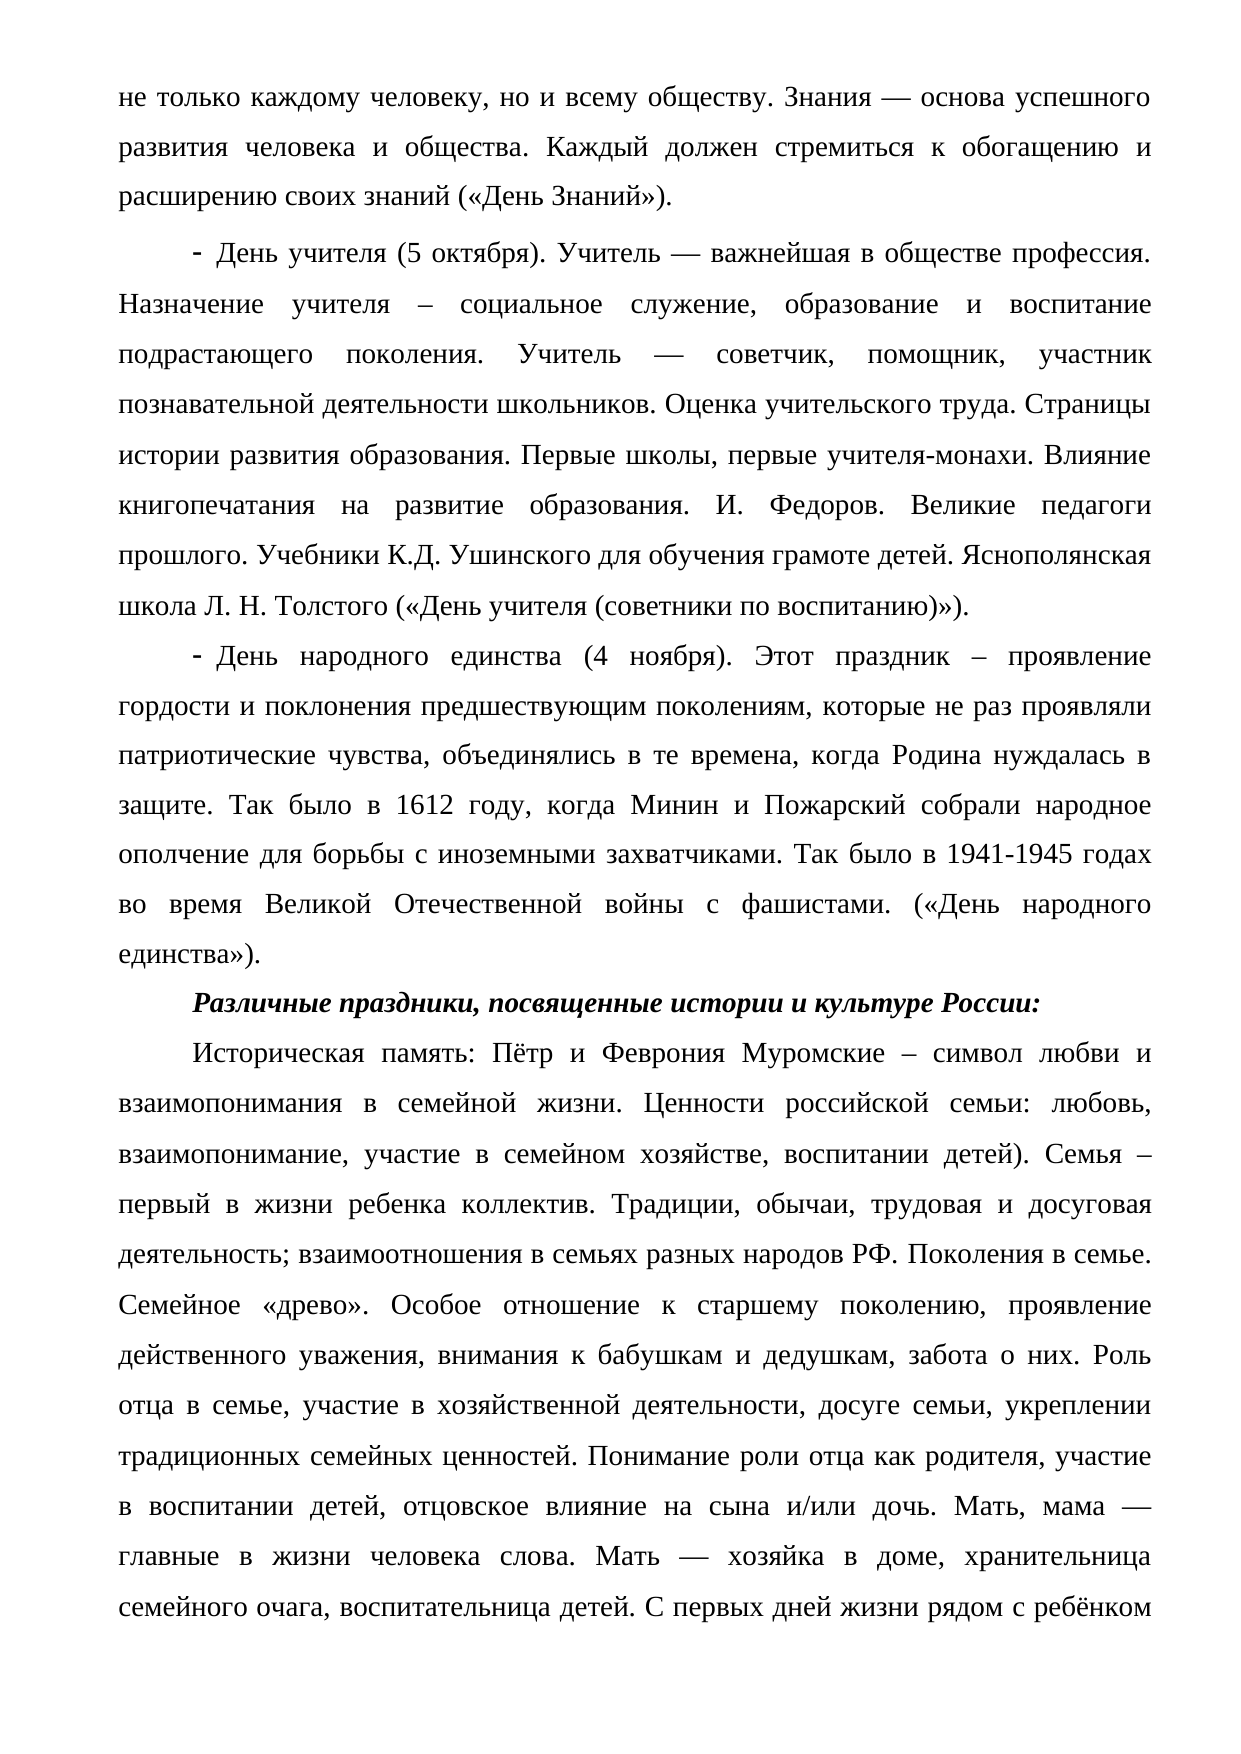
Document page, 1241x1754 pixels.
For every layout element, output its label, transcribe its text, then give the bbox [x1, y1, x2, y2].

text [118, 1035, 1152, 1622]
list День народного единства (4 ноября). Этот праздник – проявление гордости и поклонения предшествующим поколениям, которые не раз проявляли патриотические чувства, объединялись в те времена, когда Родина нуждалась в защите. Так было в 1612 году, когда Минин и Пожарский собрали народное ополчение для борьбы с иноземными захватчиками. Так было в 1941-1945 годах во время Великой Отечественной войны с фашистами. («День народного единства»). [118, 638, 1152, 969]
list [118, 79, 1152, 212]
subtitle Различные праздники, посвященные истории и культуре России: [192, 985, 1167, 1019]
list День учителя (5 октября). Учитель — важнейшая в обществе профессия. Назначение учителя – социальное служение, образование и воспитание подрастающего поколения. Учитель — советчик, помощник, участник познавательной деятельности школьников. Оценка учительского труда. Страницы истории развития образования. Первые школы, первые учителя-монахи. Влияние книгопечатания на развитие образования. И. Федоров. Великие педагоги прошлого. Учебники К.Д. Ушинского для обучения грамоте детей. Яснополянская школа Л. Н. Толстого («День учителя (советники по воспитанию)»). [118, 236, 1152, 621]
